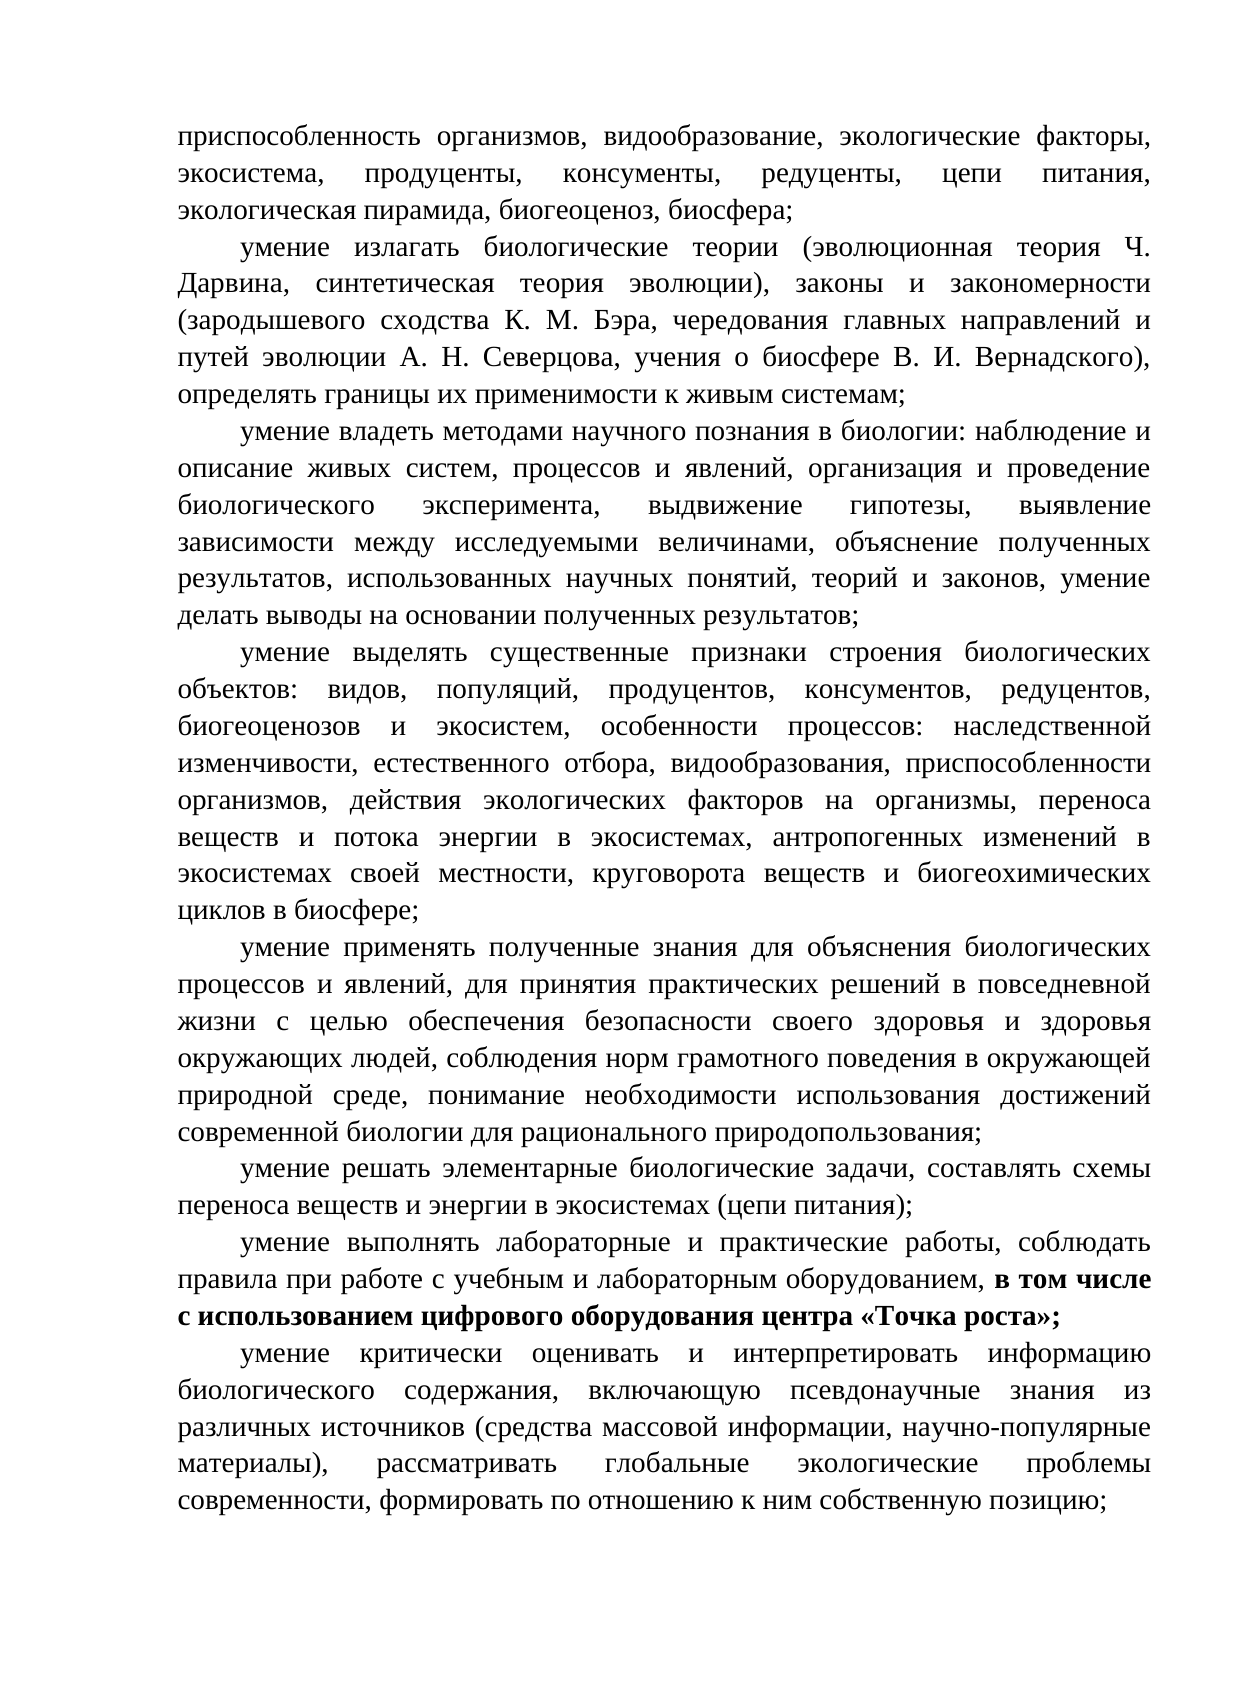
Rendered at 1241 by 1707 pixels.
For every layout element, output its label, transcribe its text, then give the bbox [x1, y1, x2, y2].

text умение владеть методами научного познания в биологии: наблюдение и описание живых систем, процессов и явлений, организация и проведение биологического эксперимента, выдвижение гипотезы, выявление зависимости между исследуемыми величинами, объяснение полученных результатов, использованных научных понятий, теорий и законов, умение делать выводы на основании полученных результатов; [177, 413, 1152, 631]
text умение применять полученные знания для объяснения биологических процессов и явлений, для принятия практических решений в повседневной жизни с целью обеспечения безопасности своего здоровья и здоровья окружающих людей, соблюдения норм грамотного поведения в окружающей природной среде, понимание необходимости использования достижений современной биологии для рационального природопользования; [177, 929, 1152, 1147]
text умение решать элементарные биологические задачи, составлять схемы переноса веществ и энергии в экосистемах (цепи питания); [177, 1151, 1152, 1221]
text умение критически оценивать и интерпретировать информацию биологического содержания, включающую псевдонаучные знания из различных источников (средства массовой информации, научно-популярные материалы), рассматривать глобальные экологические проблемы современности, формировать по отношению к ним собственную позицию; [177, 1335, 1152, 1516]
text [177, 118, 1152, 225]
text умение излагать биологические теории (эволюционная теория Ч. Дарвина, синтетическая теория эволюции), законы и закономерности (зародышевого сходства К. М. Бэра, чередования главных направлений и путей эволюции А. Н. Северцова, учения о биосфере В. И. Вернадского), определять границы их применимости к живым системам; [177, 229, 1152, 410]
text умение выполнять лабораторные и практические работы, соблюдать правила при работе с учебным и лабораторным оборудованием, в том числе с использованием цифрового оборудования центра «Точка роста»; [177, 1224, 1152, 1332]
text умение выделять существенные признаки строения биологических объектов: видов, популяций, продуцентов, консументов, редуцентов, биогеоценозов и экосистем, особенности процессов: наследственной изменчивости, естественного отбора, видообразования, приспособленности организмов, действия экологических факторов на организмы, переноса веществ и потока энергии в экосистемах, антропогенных изменений в экосистемах своей местности, круговорота веществ и биогеохимических циклов в биосфере; [177, 634, 1152, 926]
